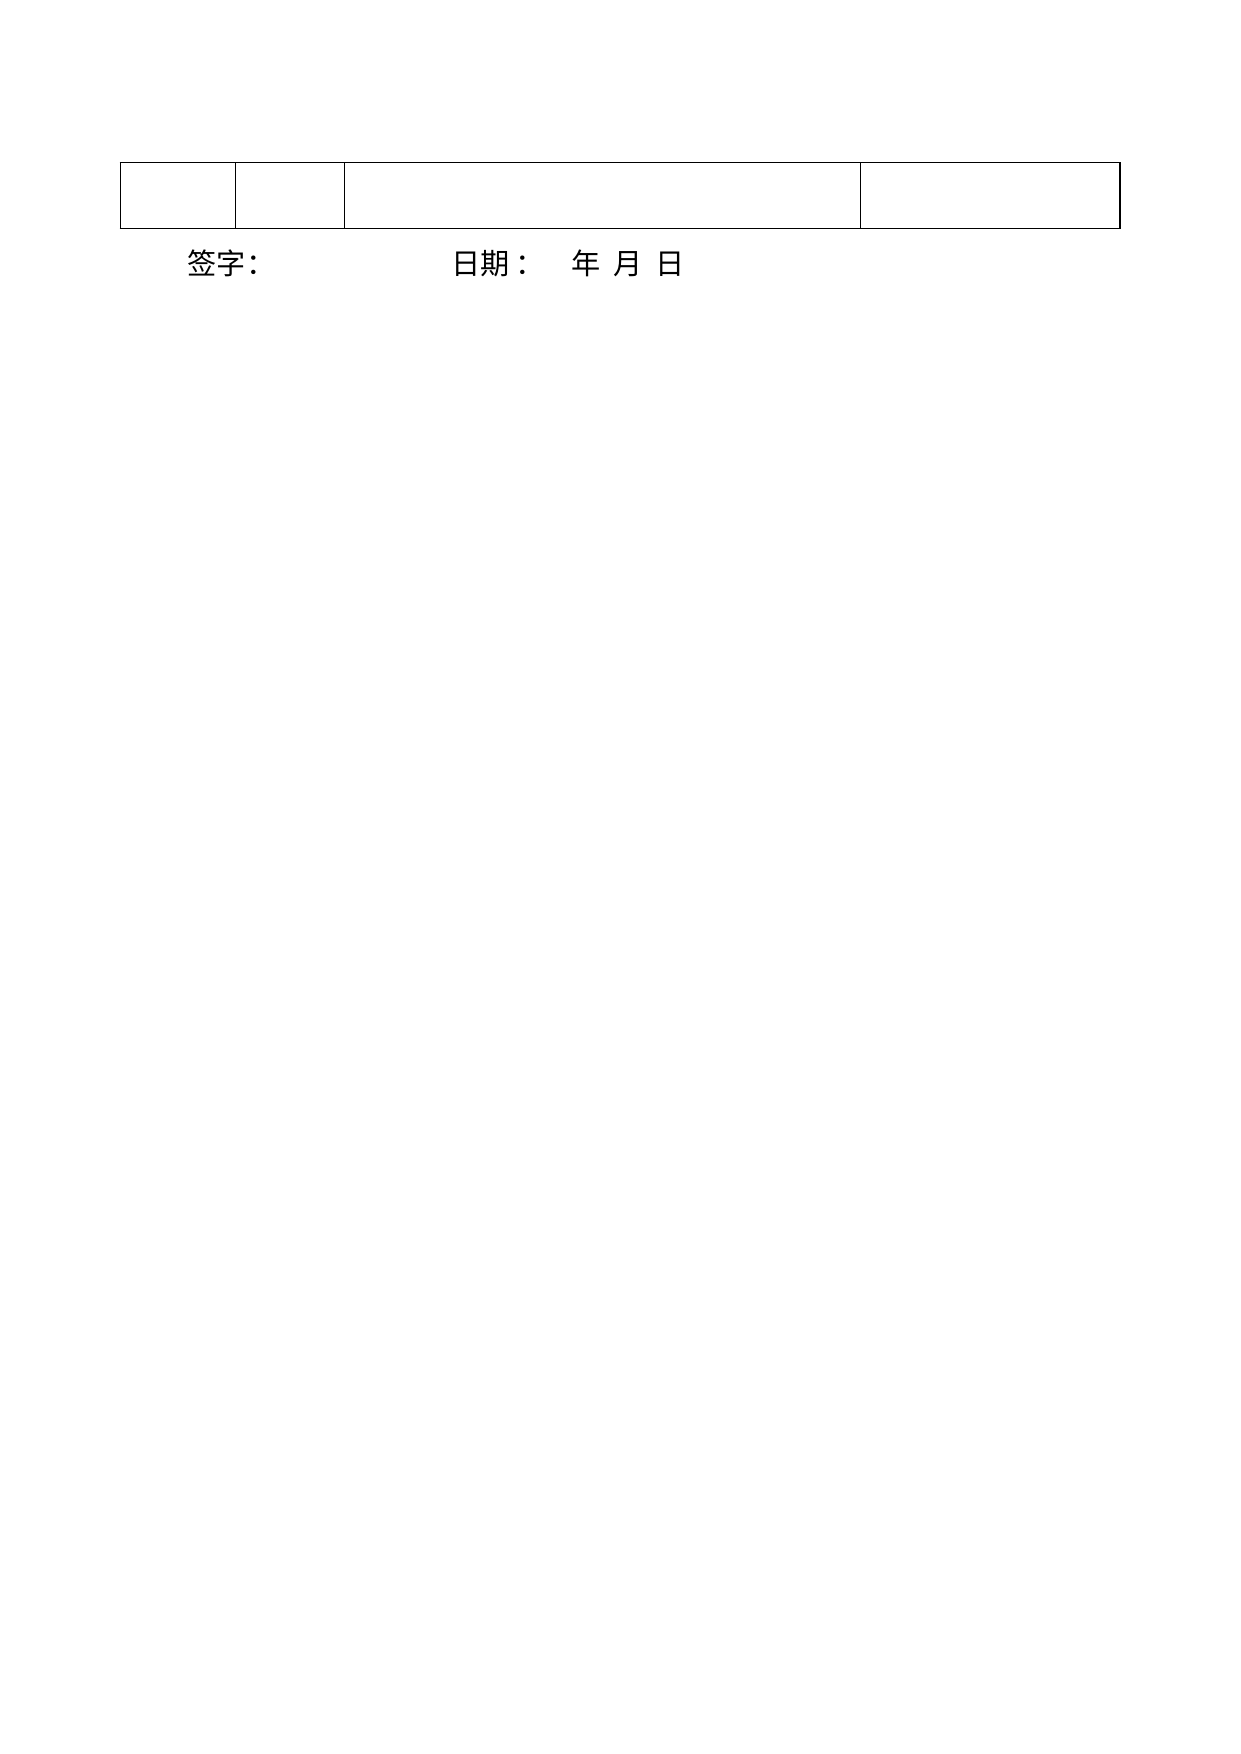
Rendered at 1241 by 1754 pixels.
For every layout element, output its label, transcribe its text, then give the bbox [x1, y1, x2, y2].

table_cell [236, 163, 344, 228]
text 签字： 日期 ： 年 月 日 [187, 229, 1053, 294]
table_cell [121, 163, 235, 228]
table_cell [861, 163, 1119, 228]
table_cell [345, 163, 860, 228]
